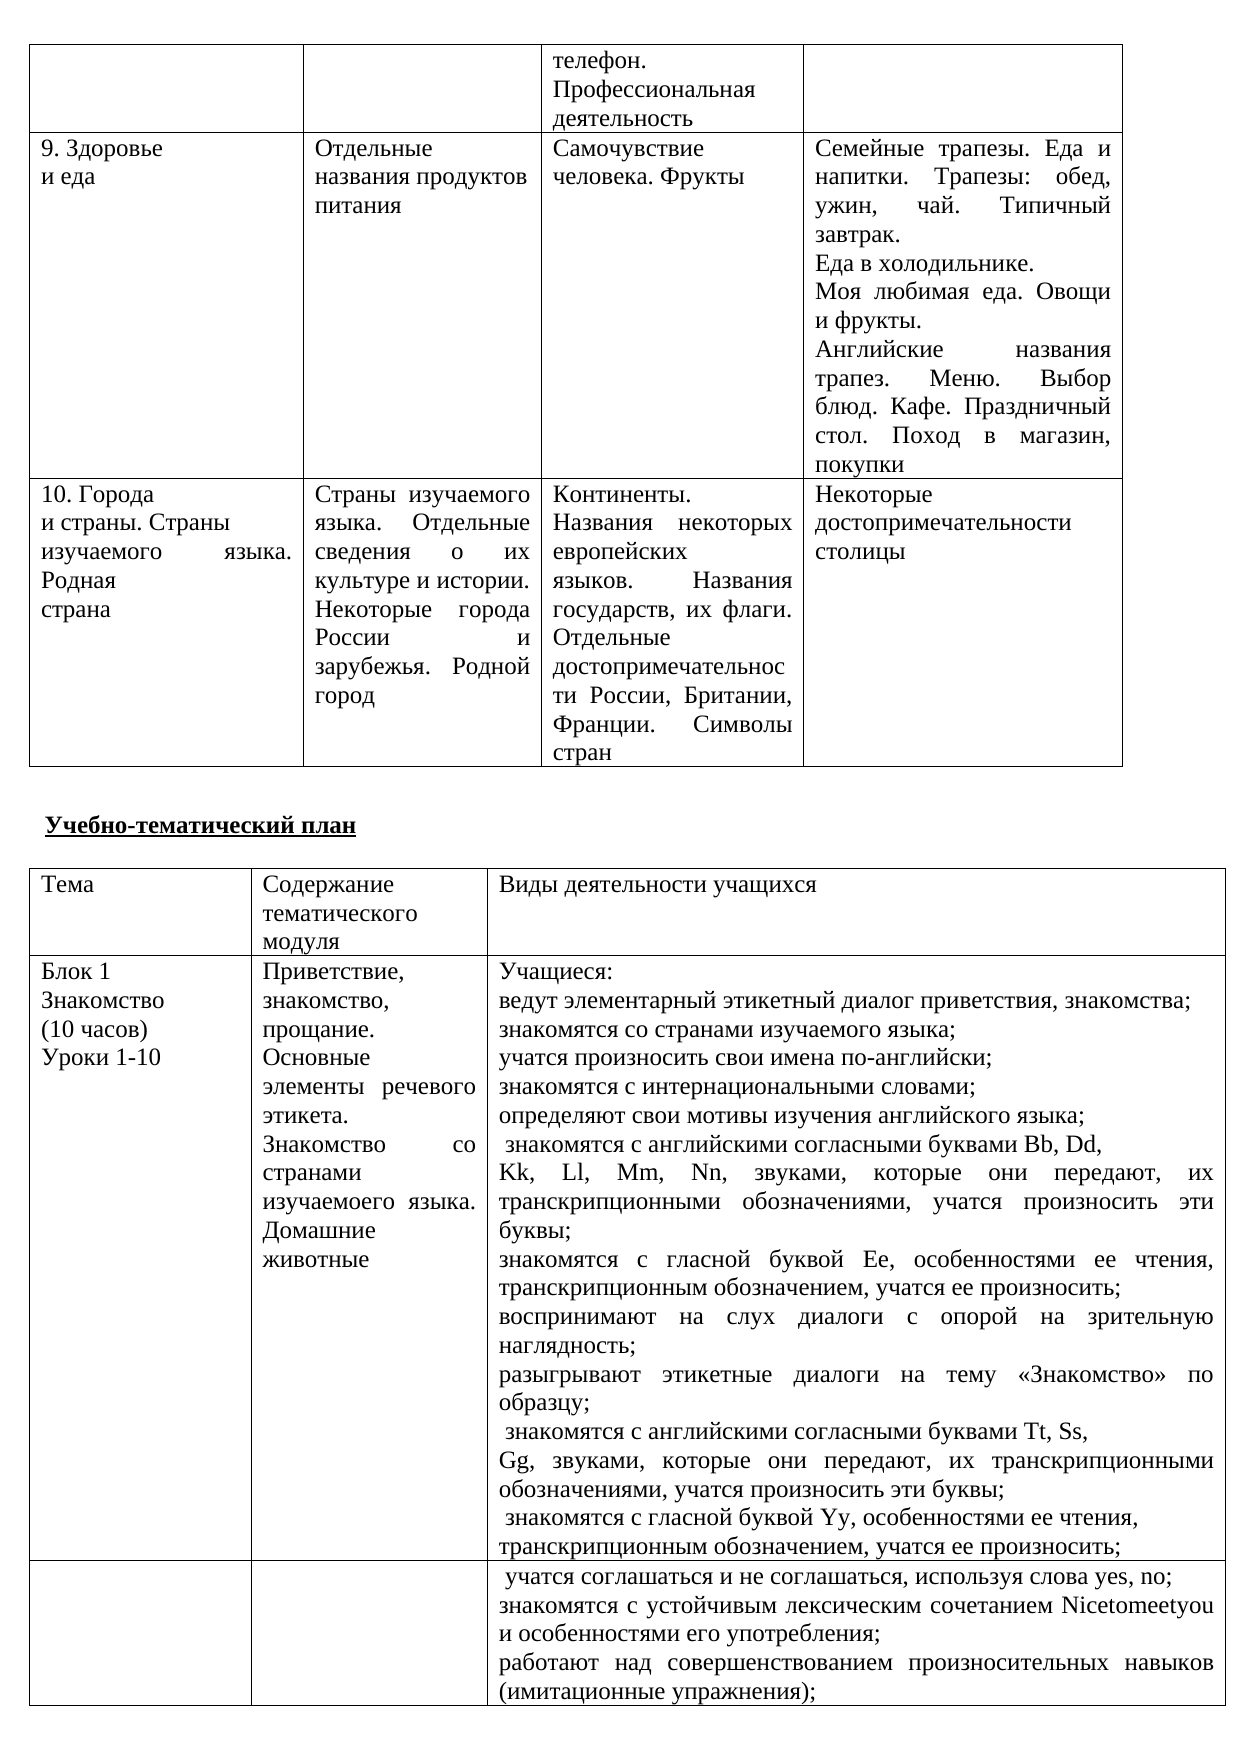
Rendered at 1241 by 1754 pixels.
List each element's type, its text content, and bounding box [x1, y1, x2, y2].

table_header Виды деятельности учащихся [488, 869, 1225, 955]
table_cell Некоторые достопримечательности столицы [804, 479, 1122, 766]
table_cell Континенты. Названия некоторых европейских языков. Названия государств, их флаги. Отдельные достопримечательнос ти России, Британии, Франции. Символы стран [542, 479, 803, 766]
table_cell 10. Города и страны. Страны изучаемого языка. Родная страна [30, 479, 303, 766]
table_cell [304, 45, 541, 132]
table_cell 9. Здоровье и еда [30, 133, 303, 478]
table_header Тема [30, 869, 251, 955]
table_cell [542, 45, 803, 132]
table_header Содержание тематического модуля [252, 869, 487, 955]
table_cell Учащиеся: ведут элементарный этикетный диалог приветствия, знакомства; знакомятся со странами изучаемого языка; учатся произносить свои имена по-английски; знакомятся с интернациональными словами; определяют свои мотивы изучения английского языка; знакомятся с английскими согласными буквами Bb, Dd, Kk, Ll, Mm, Nn, звуками, которые они передают, их транскрипционными обозначениями, учатся произносить эти буквы; знакомятся с гласной буквой Ее, особенностями ее чтения, транскрипционным обозначением, учатся ее произносить; воспринимают на слух диалоги с опорой на зрительную наглядность; разыгрывают этикетные диалоги на тему «Знакомство» по образцу; знакомятся с английскими согласными буквами Tt, Ss, Gg, звуками, которые они передают, их транскрипционными обозначениями, учатся произносить эти буквы; знакомятся с гласной буквой Yy, особенностями ее чтения, транскрипционным обозначением, учатся ее произносить; [488, 956, 1225, 1560]
table_cell Семейные трапезы. Еда и напитки. Трапезы: обед, ужин, чай. Типичный завтрак. Еда в холодильнике. Моя любимая еда. Овощи и фрукты. Английские названия трапез. Меню. Выбор блюд. Кафе. Праздничный стол. Поход в магазин, покупки [804, 133, 1122, 478]
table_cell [804, 45, 1122, 132]
table_cell [30, 1561, 251, 1705]
text Учебно-тематический план [44, 810, 1165, 839]
table_cell Блок 1 Знакомство (10 часов) Уроки 1-10 [30, 956, 251, 1560]
table_cell Приветствие, знакомство, прощание. Основные элементы речевого этикета. Знакомство со странами изучаемоего языка. Домашние животные [252, 956, 487, 1560]
table_cell Самочувствие человека. Фрукты [542, 133, 803, 478]
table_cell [30, 45, 303, 132]
table_cell [252, 1561, 487, 1705]
table_cell Отдельные названия продуктов питания [304, 133, 541, 478]
table_cell Страны изучаемого языка. Отдельные сведения о их культуре и истории. Некоторые города России и зарубежья. Родной город [304, 479, 541, 766]
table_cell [488, 1561, 1225, 1705]
